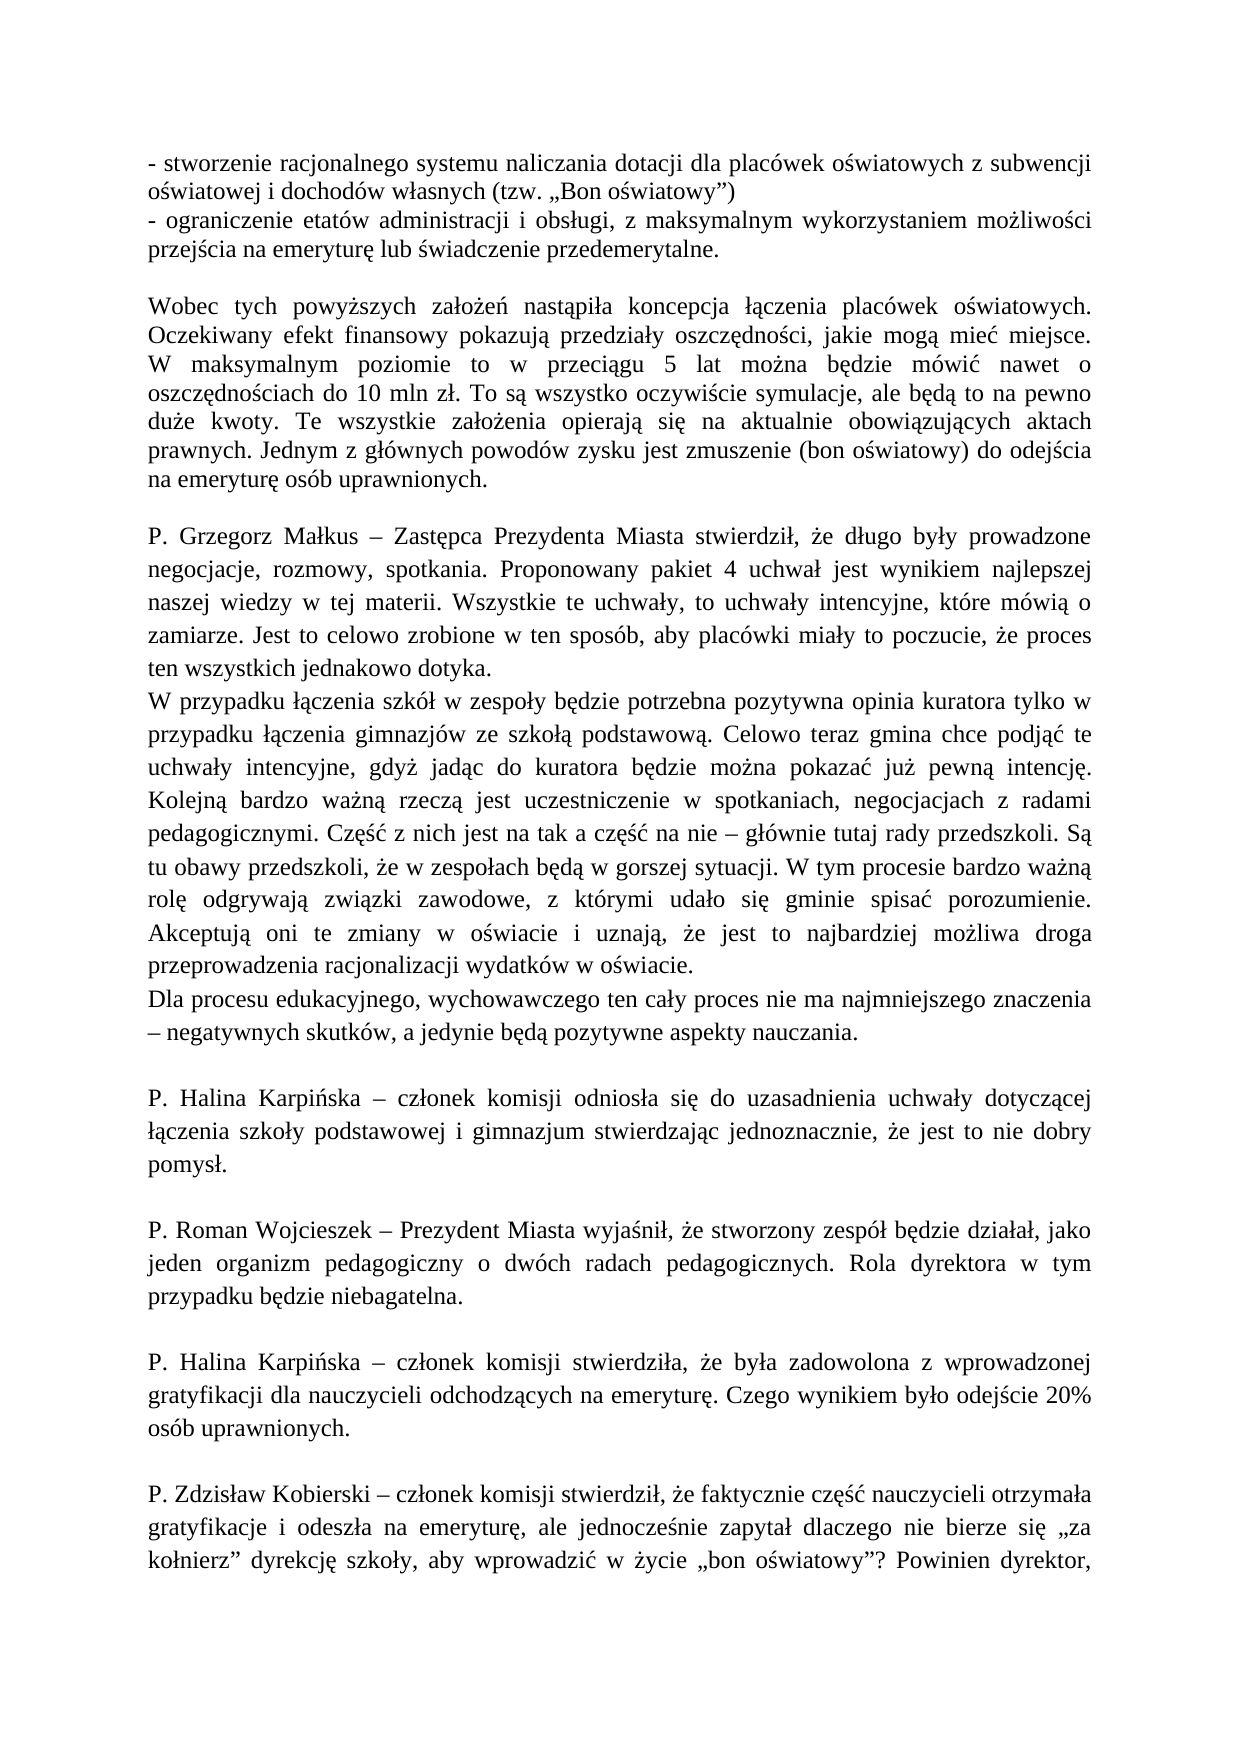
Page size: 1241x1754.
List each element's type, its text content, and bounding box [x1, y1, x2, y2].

text P. Roman Wojcieszek – Prezydent Miasta wyjaśnił, że stworzony zespół będzie działał, jako jeden organizm pedagogiczny o dwóch radach pedagogicznych. Rola dyrektora w tym przypadku będzie niebagatelna. [148, 1215, 1093, 1309]
text P. Halina Karpińska – członek komisji odniosła się do uzasadnienia uchwały dotyczącej łączenia szkoły podstawowej i gimnazjum stwierdzając jednoznacznie, że jest to nie dobry pomysł. [148, 1083, 1093, 1177]
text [148, 1479, 1093, 1574]
text Wobec tych powyższych założeń nastąpiła koncepcja łączenia placówek oświatowych. Oczekiwany efekt finansowy pokazują przedziały oszczędności, jakie mogą mieć miejsce. W maksymalnym poziomie to w przeciągu 5 lat można będzie mówić nawet o oszczędnościach do 10 mln zł. To są wszystko oczywiście symulacje, ale będą to na pewno duże kwoty. Te wszystkie założenia opierają się na aktualnie obowiązujących aktach prawnych. Jednym z głównych powodów zysku jest zmuszenie (bon oświatowy) do odejścia na emeryturę osób uprawnionych. [148, 291, 1093, 493]
text Dla procesu edukacyjnego, wychowawczego ten cały proces nie ma najmniejszego znaczenia – negatywnych skutków, a jedynie będą pozytywne aspekty nauczania. [148, 984, 1093, 1045]
text - ograniczenie etatów administracji i obsługi, z maksymalnym wykorzystaniem możliwości przejścia na emeryturę lub świadczenie przedemerytalne. [148, 205, 1093, 263]
text P. Grzegorz Małkus – Zastępca Prezydenta Miasta stwierdził, że długo były prowadzone negocjacje, rozmowy, spotkania. Proponowany pakiet 4 uchwał jest wynikiem najlepszej naszej wiedzy w tej materii. Wszystkie te uchwały, to uchwały intencyjne, które mówią o zamiarze. Jest to celowo zrobione w ten sposób, aby placówki miały to poczucie, że proces ten wszystkich jednakowo dotyka. [148, 521, 1093, 682]
text W przypadku łączenia szkół w zespoły będzie potrzebna pozytywna opinia kuratora tylko w przypadku łączenia gimnazjów ze szkołą podstawową. Celowo teraz gmina chce podjąć te uchwały intencyjne, gdyż jadąc do kuratora będzie można pokazać już pewną intencję. Kolejną bardzo ważną rzeczą jest uczestniczenie w spotkaniach, negocjacjach z radami pedagogicznymi. Część z nich jest na tak a część na nie – głównie tutaj rady przedszkoli. Są tu obawy przedszkoli, że w zespołach będą w gorszej sytuacji. W tym procesie bardzo ważną rolę odgrywają związki zawodowe, z którymi udało się gminie spisać porozumienie. Akceptują oni te zmiany w oświacie i uznają, że jest to najbardziej możliwa droga przeprowadzenia racjonalizacji wydatków w oświacie. [148, 686, 1093, 979]
text P. Halina Karpińska – członek komisji stwierdziła, że była zadowolona z wprowadzonej gratyfikacji dla nauczycieli odchodzących na emeryturę. Czego wynikiem było odejście 20% osób uprawnionych. [148, 1347, 1093, 1442]
text - stworzenie racjonalnego systemu naliczania dotacji dla placówek oświatowych z subwencji oświatowej i dochodów własnych (tzw. „Bon oświatowy”) [148, 148, 1093, 205]
